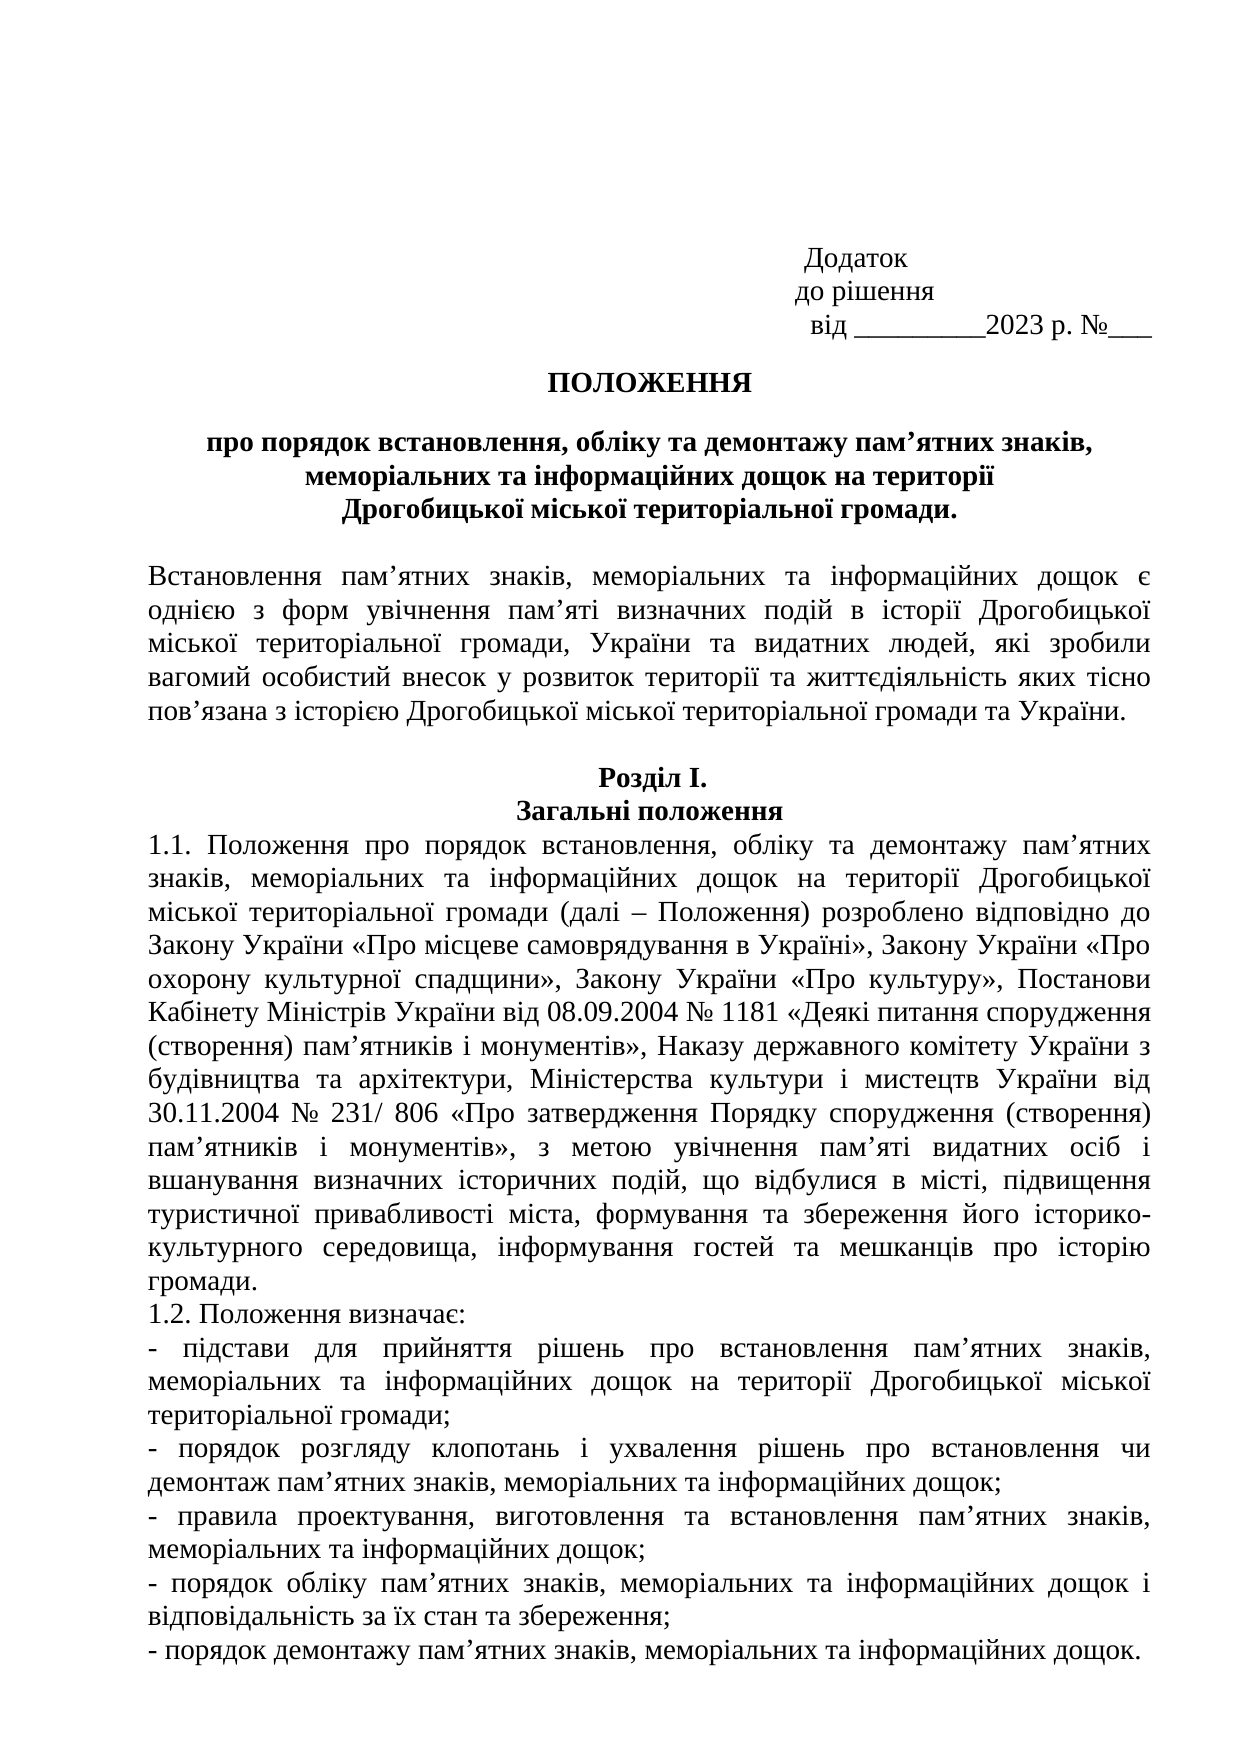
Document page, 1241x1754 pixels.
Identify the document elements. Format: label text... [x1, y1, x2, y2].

text - підстави для прийняття рішень про встановлення пам’ятних знаків, меморіальних та інформаційних дощок на території Дрогобицької міської територіальної громади; [148, 1330, 1152, 1431]
text про порядок встановлення, обліку та демонтажу пам’ятних знаків, меморіальних та інформаційних дощок на території [148, 424, 1152, 491]
text до рішення [148, 273, 1152, 307]
text Додаток [148, 240, 1152, 273]
text - правила проектування, виготовлення та встановлення пам’ятних знаків, меморіальних та інформаційних дощок; [148, 1498, 1152, 1565]
text Дрогобицької міської територіальної громади. [148, 491, 1152, 525]
text ПОЛОЖЕННЯ [148, 366, 1152, 399]
text 1.2. Положення визначає: [148, 1296, 1152, 1330]
text Розділ I. [148, 760, 1152, 793]
text - порядок обліку пам’ятних знаків, меморіальних та інформаційних дощок і відповідальність за їх стан та збереження; [148, 1565, 1152, 1632]
text Загальні положення [148, 793, 1152, 827]
text 1.1. Положення про порядок встановлення, обліку та демонтажу пам’ятних знаків, меморіальних та інформаційних дощок на території Дрогобицької міської територіальної громади (далі – Положення) розроблено відповідно до Закону України «Про місцеве самоврядування в Україні», Закону України «Про охорону культурної спадщини», Закону України «Про культуру», Постанови Кабінету Міністрів України від 08.09.2004 № 1181 «Деякі питання спорудження (створення) пам’ятників і монументів», Наказу державного комітету України з будівництва та архітектури, Міністерства культури і мистецтв України від 30.11.2004 № 231/ 806 «Про затвердження Порядку спорудження (створення) пам’ятників і монументів», з метою увічнення пам’яті видатних осіб і вшанування визначних історичних подій, що відбулися в місті, підвищення туристичної привабливості міста, формування та збереження його історико-культурного середовища, інформування гостей та мешканців про історію громади. [148, 827, 1152, 1296]
text від _________2023 р. №___ [148, 307, 1152, 340]
text - порядок демонтажу пам’ятних знаків, меморіальних та інформаційних дощок. [148, 1632, 1152, 1665]
text Встановлення пам’ятних знаків, меморіальних та інформаційних дощок є однією з форм увічнення пам’яті визначних подій в історії Дрогобицької міської територіальної громади, України та видатних людей, які зробили вагомий особистий внесок у розвиток території та життєдіяльність яких тісно пов’язана з історією Дрогобицької міської територіальної громади та України. [148, 558, 1152, 726]
text - порядок розгляду клопотань і ухвалення рішень про встановлення чи демонтаж пам’ятних знаків, меморіальних та інформаційних дощок; [148, 1431, 1152, 1498]
